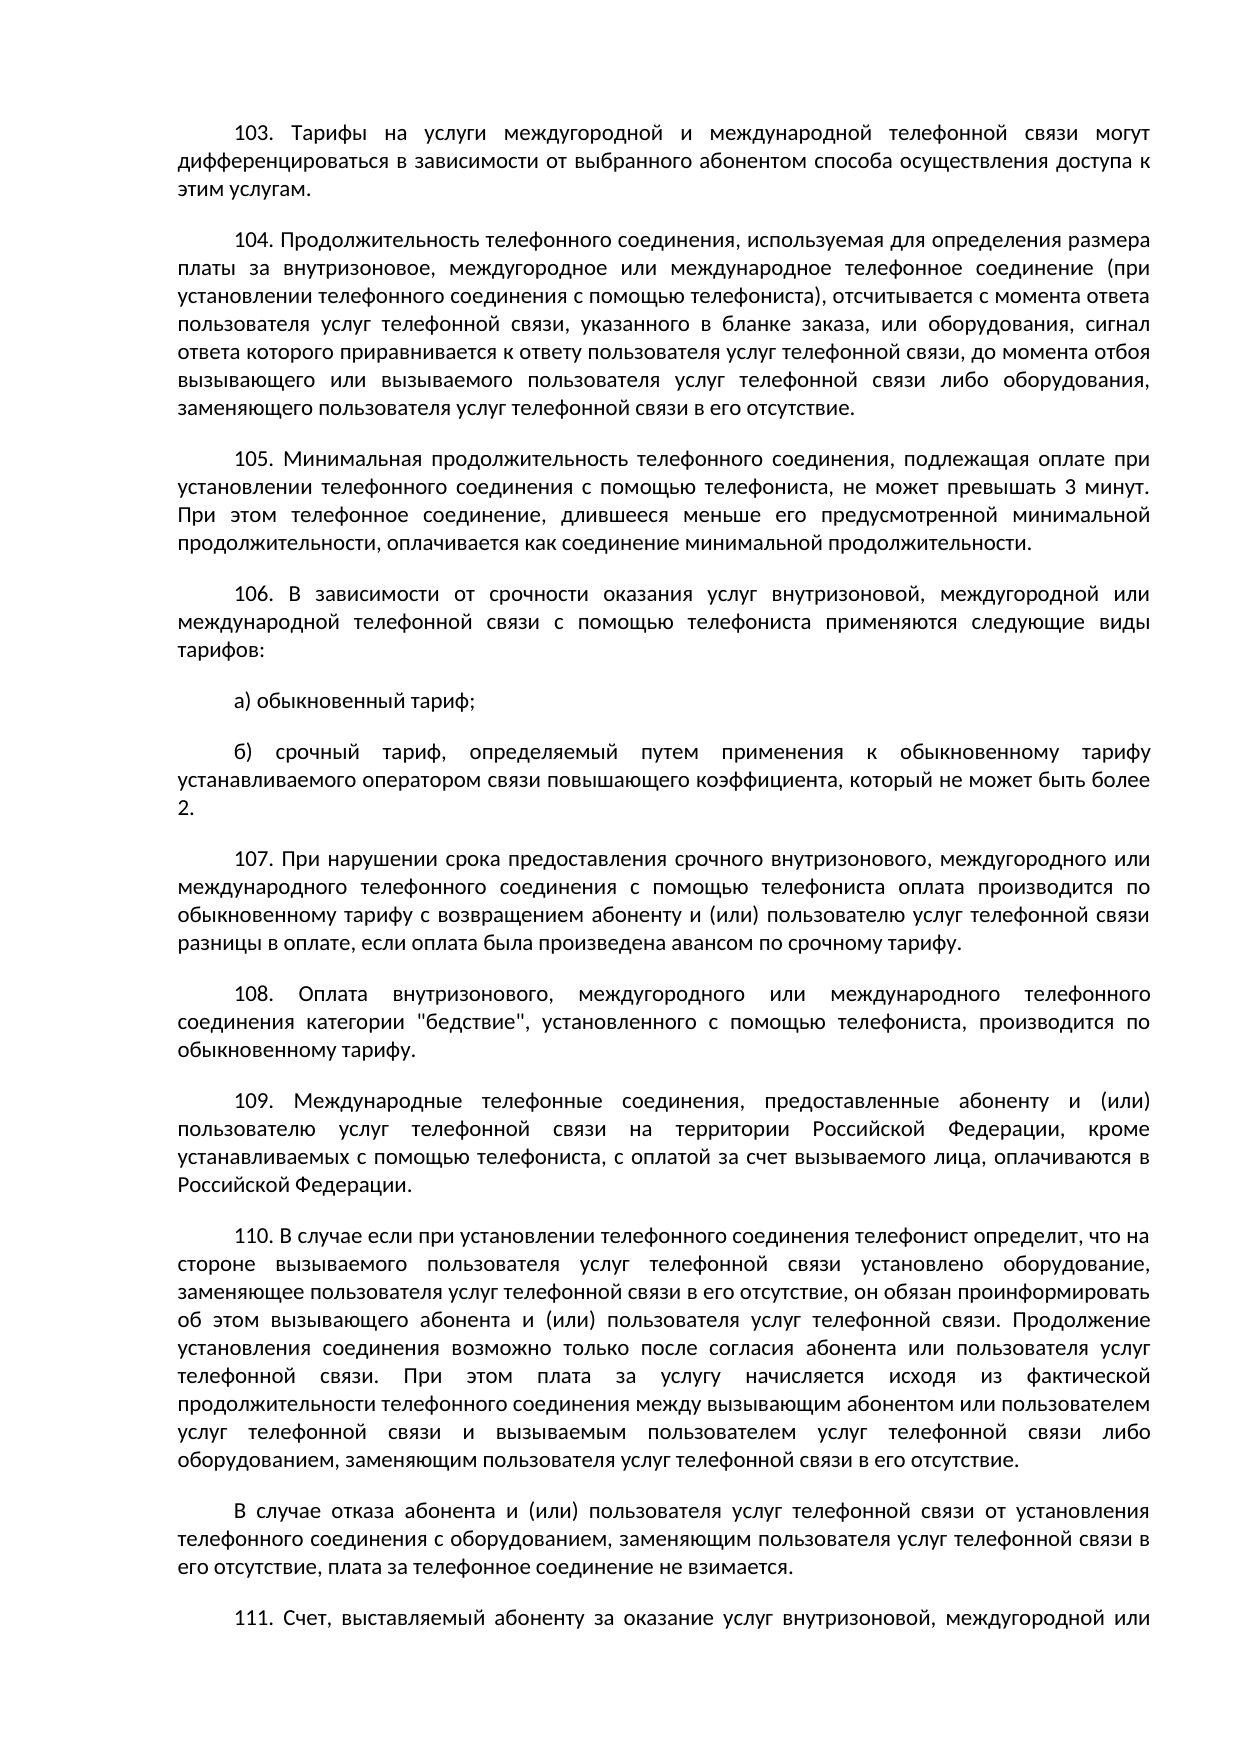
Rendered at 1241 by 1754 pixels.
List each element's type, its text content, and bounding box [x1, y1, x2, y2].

text 107. При нарушении срока предоставления срочного внутризонового, междугородного или международного телефонного соединения с помощью телефониста оплата производится по обыкновенному тарифу с возвращением абоненту и (или) пользователю услуг телефонной связи разницы в оплате, если оплата была произведена авансом по срочному тарифу. [177, 844, 1152, 956]
text 110. В случае если при установлении телефонного соединения телефонист определит, что на стороне вызываемого пользователя услуг телефонной связи установлено оборудование, заменяющее пользователя услуг телефонной связи в его отсутствие, он обязан проинформировать об этом вызывающего абонента и (или) пользователя услуг телефонной связи. Продолжение установления соединения возможно только после согласия абонента или пользователя услуг телефонной связи. При этом плата за услугу начисляется исходя из фактической продолжительности телефонного соединения между вызывающим абонентом или пользователем услуг телефонной связи и вызываемым пользователем услуг телефонной связи либо оборудованием, заменяющим пользователя услуг телефонной связи в его отсутствие. [177, 1221, 1152, 1473]
text 109. Международные телефонные соединения, предоставленные абоненту и (или) пользователю услуг телефонной связи на территории Российской Федерации, кроме устанавливаемых с помощью телефониста, с оплатой за счет вызываемого лица, оплачиваются в Российской Федерации. [177, 1086, 1152, 1198]
text В случае отказа абонента и (или) пользователя услуг телефонной связи от установления телефонного соединения с оборудованием, заменяющим пользователя услуг телефонной связи в его отсутствие, плата за телефонное соединение не взимается. [177, 1496, 1152, 1580]
text 104. Продолжительность телефонного соединения, используемая для определения размера платы за внутризоновое, междугородное или международное телефонное соединение (при установлении телефонного соединения с помощью телефониста), отсчитывается с момента ответа пользователя услуг телефонной связи, указанного в бланке заказа, или оборудования, сигнал ответа которого приравнивается к ответу пользователя услуг телефонной связи, до момента отбоя вызывающего или вызываемого пользователя услуг телефонной связи либо оборудования, заменяющего пользователя услуг телефонной связи в его отсутствие. [177, 225, 1152, 421]
text 108. Оплата внутризонового, междугородного или международного телефонного соединения категории "бедствие", установленного с помощью телефониста, производится по обыкновенному тарифу. [177, 979, 1152, 1063]
text 103. Тарифы на услуги междугородной и международной телефонной связи могут дифференцироваться в зависимости от выбранного абонентом способа осуществления доступа к этим услугам. [177, 118, 1152, 202]
text а) обыкновенный тариф; [177, 686, 1152, 714]
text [177, 1603, 1152, 1631]
text 106. В зависимости от срочности оказания услуг внутризоновой, междугородной или международной телефонной связи с помощью телефониста применяются следующие виды тарифов: [177, 579, 1152, 663]
text б) срочный тариф, определяемый путем применения к обыкновенному тарифу устанавливаемого оператором связи повышающего коэффициента, который не может быть более 2. [177, 737, 1152, 821]
text 105. Минимальная продолжительность телефонного соединения, подлежащая оплате при установлении телефонного соединения с помощью телефониста, не может превышать 3 минут. При этом телефонное соединение, длившееся меньше его предусмотренной минимальной продолжительности, оплачивается как соединение минимальной продолжительности. [177, 444, 1152, 556]
